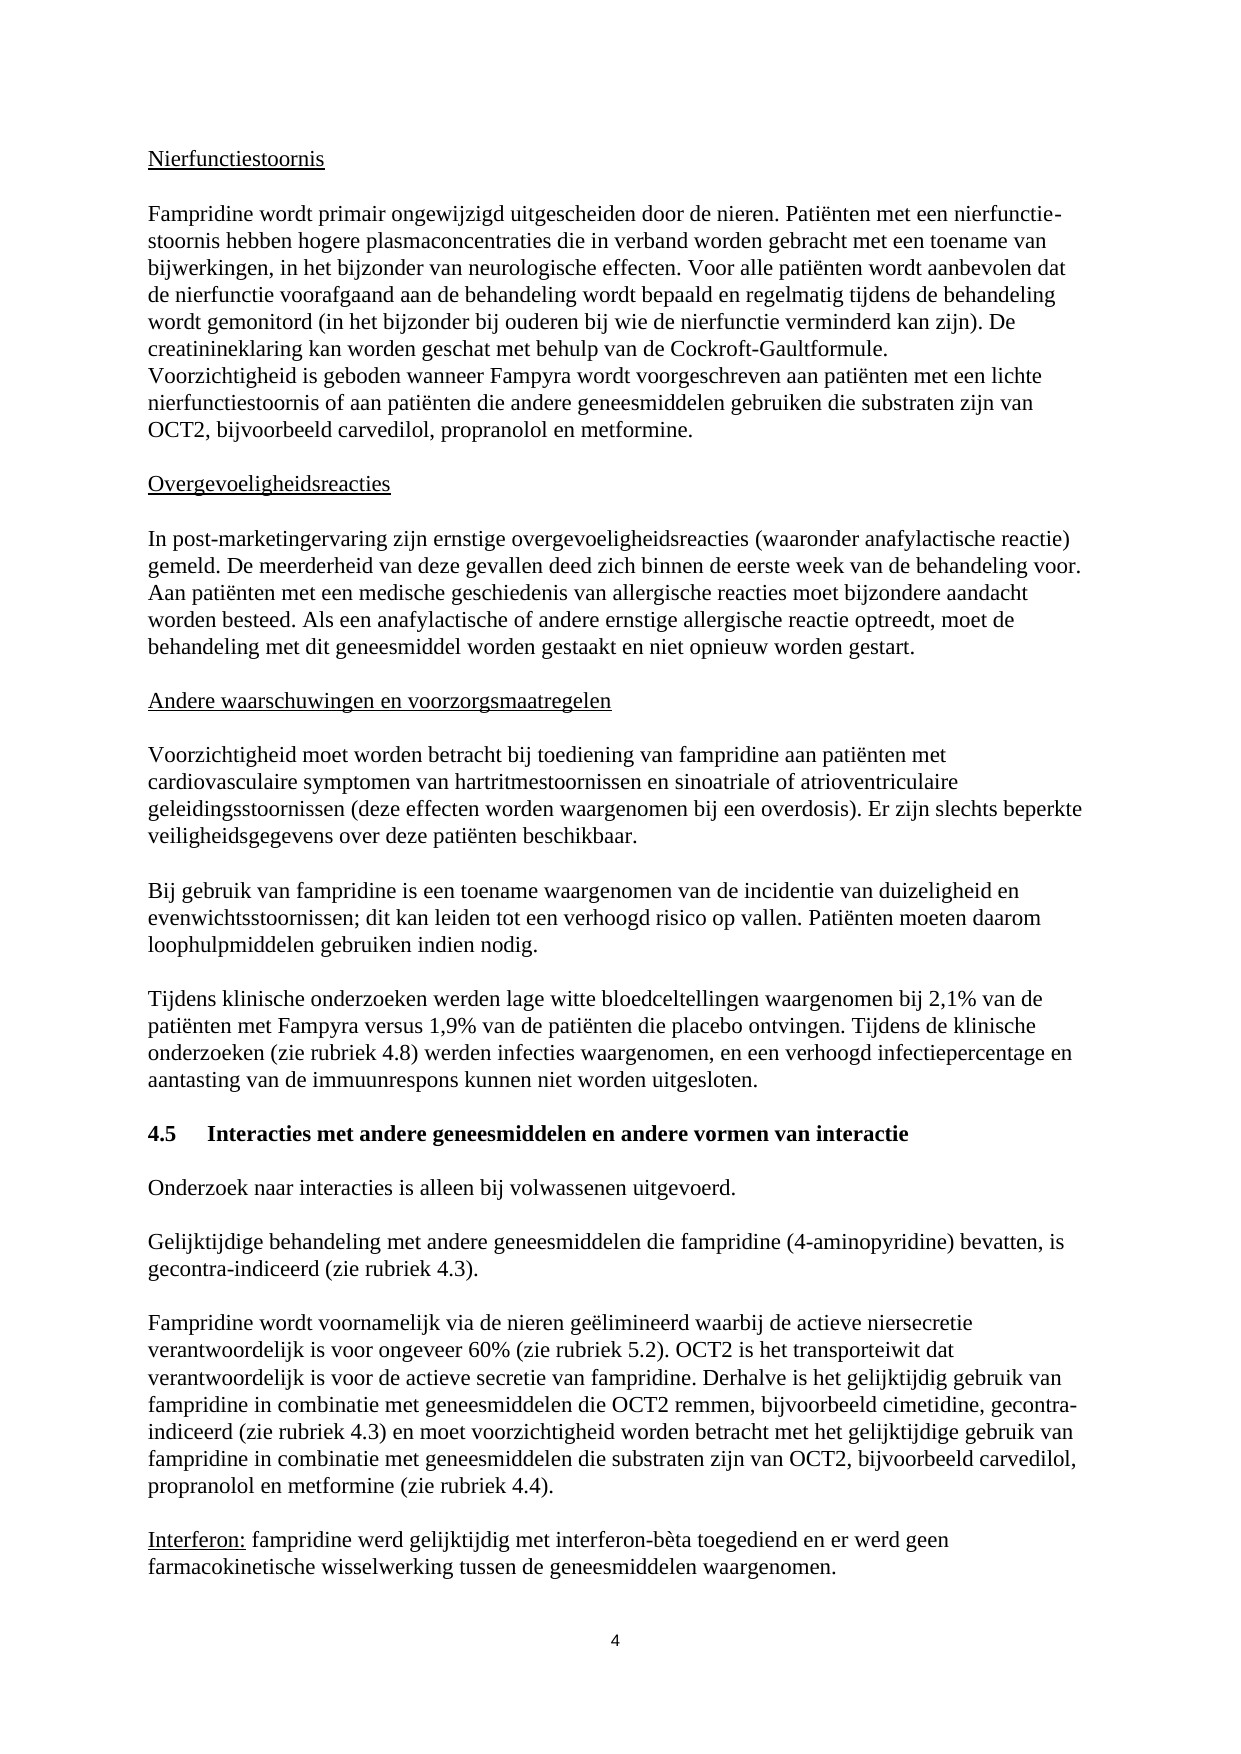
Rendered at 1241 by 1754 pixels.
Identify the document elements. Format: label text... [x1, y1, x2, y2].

text In post-marketingervaring zijn ernstige overgevoeligheidsreacties (waaronder anafylactische reactie) gemeld. De meerderheid van deze gevallen deed zich binnen de eerste week van de behandeling voor. Aan patiënten met een medische geschiedenis van allergische reacties moet bijzondere aandacht worden besteed. Als een anafylactische of andere ernstige allergische reactie optreedt, moet de behandeling met dit geneesmiddel worden gestaakt en niet opnieuw worden gestart. [148, 524, 1093, 660]
text Andere waarschuwingen en voorzorgsmaatregelen [148, 687, 1093, 714]
text Overgevoeligheidsreacties [148, 470, 1093, 497]
text Nierfunctiestoornis [148, 145, 1093, 172]
text 4.5 Interacties met andere geneesmiddelen en andere vormen van interactie [148, 1120, 1093, 1147]
text Onderzoek naar interacties is alleen bij volwassenen uitgevoerd. [148, 1174, 1093, 1201]
text Gelijktijdige behandeling met andere geneesmiddelen die fampridine (4-aminopyridine) bevatten, is gecontra-indiceerd (zie rubriek 4.3). [148, 1228, 1093, 1282]
text Bij gebruik van fampridine is een toename waargenomen van de incidentie van duizeligheid en evenwichtsstoornissen; dit kan leiden tot een verhoogd risico op vallen. Patiënten moeten daarom loophulpmiddelen gebruiken indien nodig. [148, 876, 1093, 958]
text Interferon: fampridine werd gelijktijdig met interferon-bèta toegediend en er werd geen farmacokinetische wisselwerking tussen de geneesmiddelen waargenomen. [148, 1526, 1093, 1580]
text Voorzichtigheid is geboden wanneer Fampyra wordt voorgeschreven aan patiënten met een lichte nierfunctiestoornis of aan patiënten die andere geneesmiddelen gebruiken die substraten zijn van OCT2, bijvoorbeeld carvedilol, propranolol en metformine. [148, 362, 1093, 443]
text Tijdens klinische onderzoeken werden lage witte bloedceltellingen waargenomen bij 2,1% van de patiënten met Fampyra versus 1,9% van de patiënten die placebo ontvingen. Tijdens de klinische onderzoeken (zie rubriek 4.8) werden infecties waargenomen, en een verhoogd infectiepercentage en aantasting van de immuunrespons kunnen niet worden uitgesloten. [148, 985, 1093, 1093]
text Voorzichtigheid moet worden betracht bij toediening van fampridine aan patiënten met cardiovasculaire symptomen van hartritmestoornissen en sinoatriale of atrioventriculaire geleidingsstoornissen (deze effecten worden waargenomen bij een overdosis). Er zijn slechts beperkte veiligheidsgegevens over deze patiënten beschikbaar. [148, 741, 1093, 849]
text Fampridine wordt voornamelijk via de nieren geëlimineerd waarbij de actieve niersecretie verantwoordelijk is voor ongeveer 60% (zie rubriek 5.2). OCT2 is het transporteiwit dat verantwoordelijk is voor de actieve secretie van fampridine. Derhalve is het gelijktijdig gebruik van fampridine in combinatie met geneesmiddelen die OCT2 remmen, bijvoorbeeld cimetidine, gecontra-indiceerd (zie rubriek 4.3) en moet voorzichtigheid worden betracht met het gelijktijdige gebruik van fampridine in combinatie met geneesmiddelen die substraten zijn van OCT2, bijvoorbeeld carvedilol, propranolol en metformine (zie rubriek 4.4). [148, 1309, 1093, 1499]
text Fampridine wordt primair ongewijzigd uitgescheiden door de nieren. Patiënten met een nierfunctiestoornis hebben hogere plasmaconcentraties die in verband worden gebracht met een toename van bijwerkingen, in het bijzonder van neurologische effecten. Voor alle patiënten wordt aanbevolen dat de nierfunctie voorafgaand aan de behandeling wordt bepaald en regelmatig tijdens de behandeling wordt gemonitord (in het bijzonder bij ouderen bij wie de nierfunctie verminderd kan zijn). De creatinineklaring kan worden geschat met behulp van de Cockroft-Gaultformule. [148, 199, 1093, 362]
